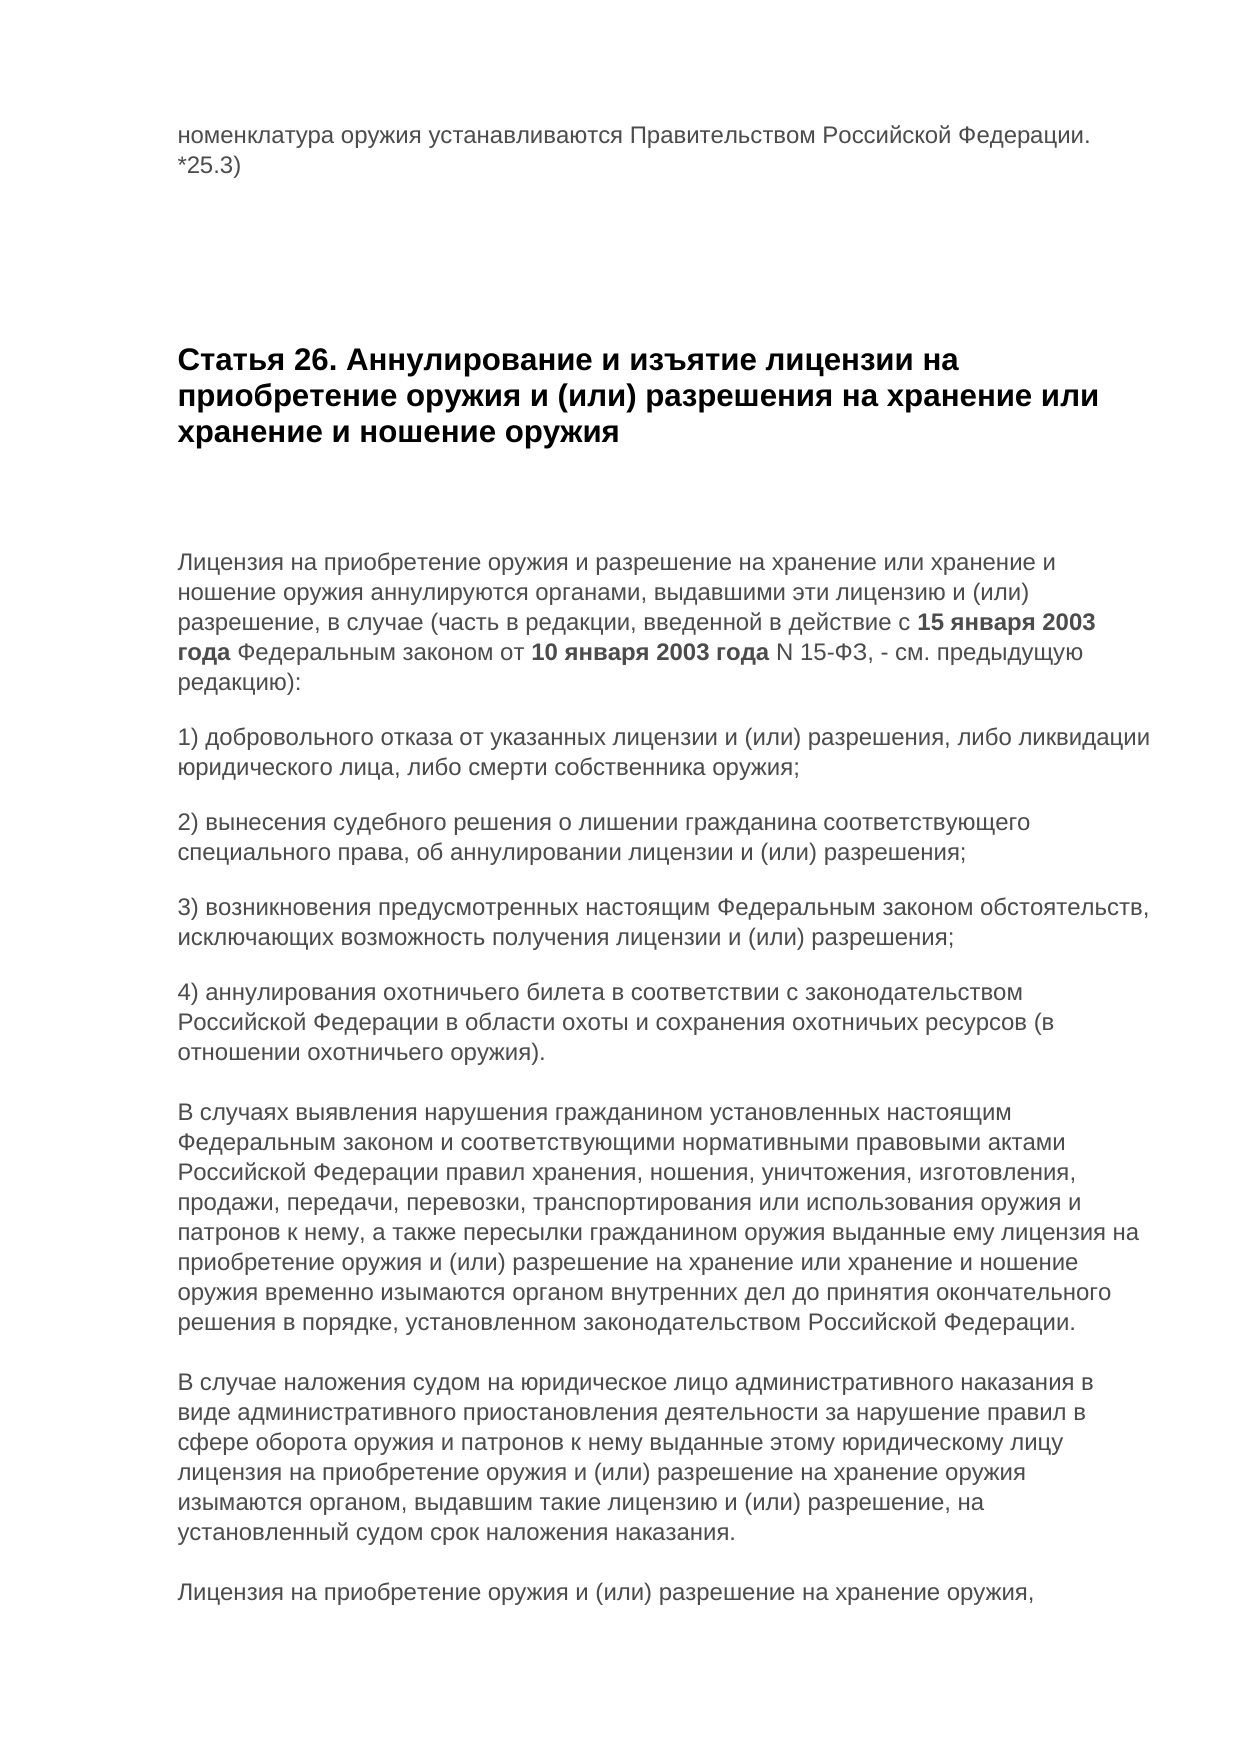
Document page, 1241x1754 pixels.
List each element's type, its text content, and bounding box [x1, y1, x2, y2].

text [177, 976, 1152, 1606]
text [177, 118, 1152, 208]
text 3) возникновения предусмотренных настоящим Федеральным законом обстоятельств, исключающих возможность получения лицензии и (или) разрешения; [177, 891, 1152, 951]
text 2) вынесения судебного решения о лишении гражданина соответствующего специального права, об аннулировании лицензии и (или) разрешения; [177, 806, 1152, 866]
text 1) добровольного отказа от указанных лицензии и (или) разрешения, либо ликвидации юридического лица, либо смерти собственника оружия; [177, 721, 1152, 781]
text Статья 26. Аннулирование и изъятие лицензии на приобретение оружия и (или) разрешения на хранение или хранение и ношение оружия [177, 341, 1152, 448]
text Лицензия на приобретение оружия и разрешение на хранение или хранение и ношение оружия аннулируются органами, выдавшими эти лицензию и (или) разрешение, в случае (часть в редакции, введенной в действие с 15 января 2003 года Федеральным законом от 10 января 2003 года N 15-ФЗ, - см. предыдущую редакцию): [177, 546, 1152, 696]
